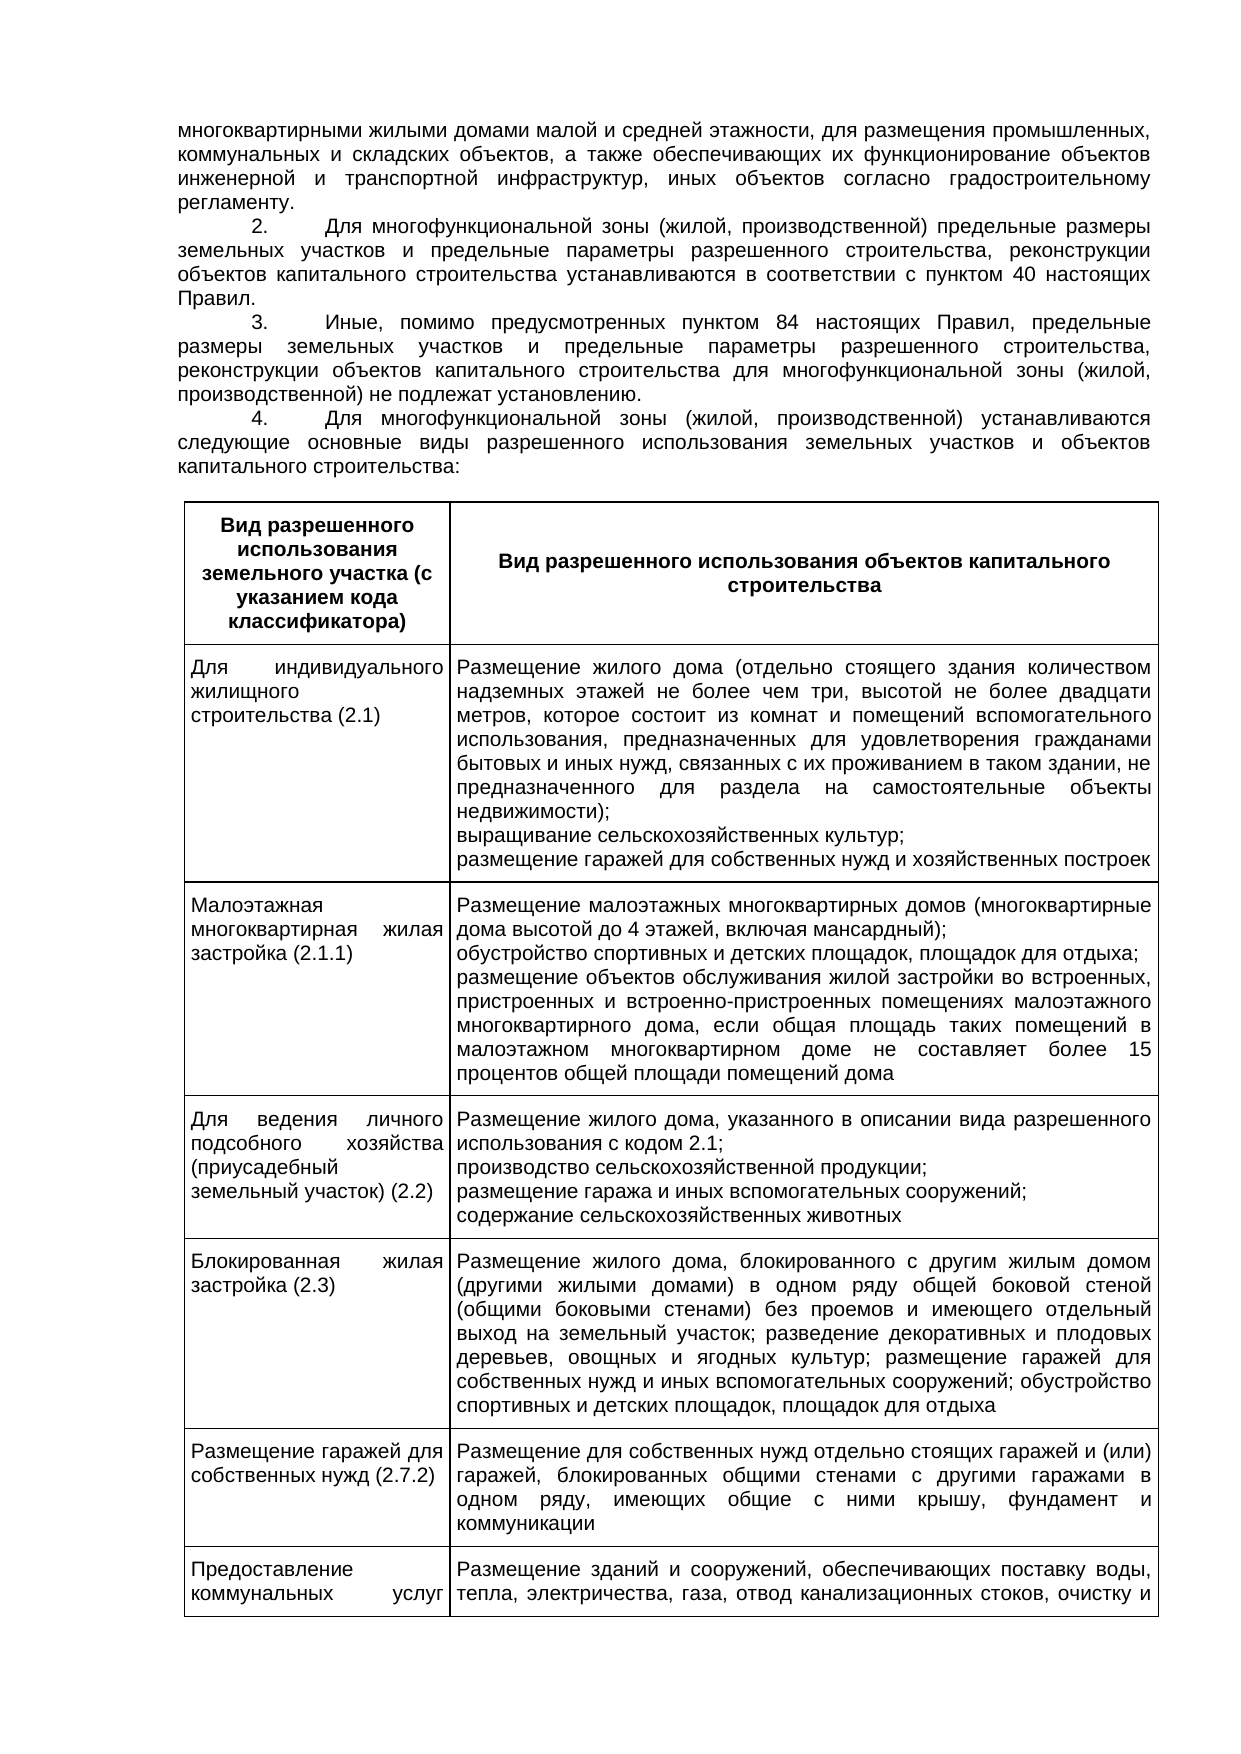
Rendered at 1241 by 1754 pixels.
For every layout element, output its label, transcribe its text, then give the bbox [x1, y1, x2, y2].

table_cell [451, 1547, 1158, 1616]
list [177, 118, 1152, 214]
table_cell Размещение гаражей для собственных нужд (2.7.2) [185, 1429, 449, 1546]
table_header Вид разрешенного использования земельного участка (с указанием кода классификатора) [185, 503, 449, 643]
list Иные, помимо предусмотренных пунктом 84 настоящих Правил, предельные размеры земельных участков и предельные параметры разрешенного строительства, реконструкции объектов капитального строительства для многофункциональной зоны (жилой, производственной) не подлежат установлению. [177, 310, 1152, 406]
list Для многофункциональной зоны (жилой, производственной) предельные размеры земельных участков и предельные параметры разрешенного строительства, реконструкции объектов капитального строительства устанавливаются в соответствии с пунктом 40 настоящих Правил. [177, 214, 1152, 310]
table_cell Размещение малоэтажных многоквартирных домов (многоквартирные дома высотой до 4 этажей, включая мансардный); обустройство спортивных и детских площадок, площадок для отдыха; размещение объектов обслуживания жилой застройки во встроенных, пристроенных и встроенно-пристроенных помещениях малоэтажного многоквартирного дома, если общая площадь таких помещений в малоэтажном многоквартирном доме не составляет более 15 процентов общей площади помещений дома [451, 883, 1158, 1095]
table_cell Для индивидуального жилищного строительства (2.1) [185, 645, 449, 881]
table_cell Размещение жилого дома, указанного в описании вида разрешенного использования с кодом 2.1; производство сельскохозяйственной продукции; размещение гаража и иных вспомогательных сооружений; содержание сельскохозяйственных животных [451, 1096, 1158, 1237]
table_cell Размещение жилого дома, блокированного с другим жилым домом (другими жилыми домами) в одном ряду общей боковой стеной (общими боковыми стенами) без проемов и имеющего отдельный выход на земельный участок; разведение декоративных и плодовых деревьев, овощных и ягодных культур; размещение гаражей для собственных нужд и иных вспомогательных сооружений; обустройство спортивных и детских площадок, площадок для отдыха [451, 1239, 1158, 1427]
table_header Вид разрешенного использования объектов капитального строительства [451, 503, 1158, 643]
table_cell Малоэтажная многоквартирная жилая застройка (2.1.1) [185, 883, 449, 1095]
table_cell Для ведения личного подсобного хозяйства (приусадебный земельный участок) (2.2) [185, 1096, 449, 1237]
list Для многофункциональной зоны (жилой, производственной) устанавливаются следующие основные виды разрешенного использования земельных участков и объектов капитального строительства: [177, 406, 1152, 477]
table_cell Размещение жилого дома (отдельно стоящего здания количеством надземных этажей не более чем три, высотой не более двадцати метров, которое состоит из комнат и помещений вспомогательного использования, предназначенных для удовлетворения гражданами бытовых и иных нужд, связанных с их проживанием в таком здании, не предназначенного для раздела на самостоятельные объекты недвижимости); выращивание сельскохозяйственных культур; размещение гаражей для собственных нужд и хозяйственных построек [451, 645, 1158, 881]
table_cell Блокированная жилая застройка (2.3) [185, 1239, 449, 1427]
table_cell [185, 1547, 449, 1616]
table_cell Размещение для собственных нужд отдельно стоящих гаражей и (или) гаражей, блокированных общими стенами с другими гаражами в одном ряду, имеющих общие с ними крышу, фундамент и коммуникации [451, 1429, 1158, 1546]
